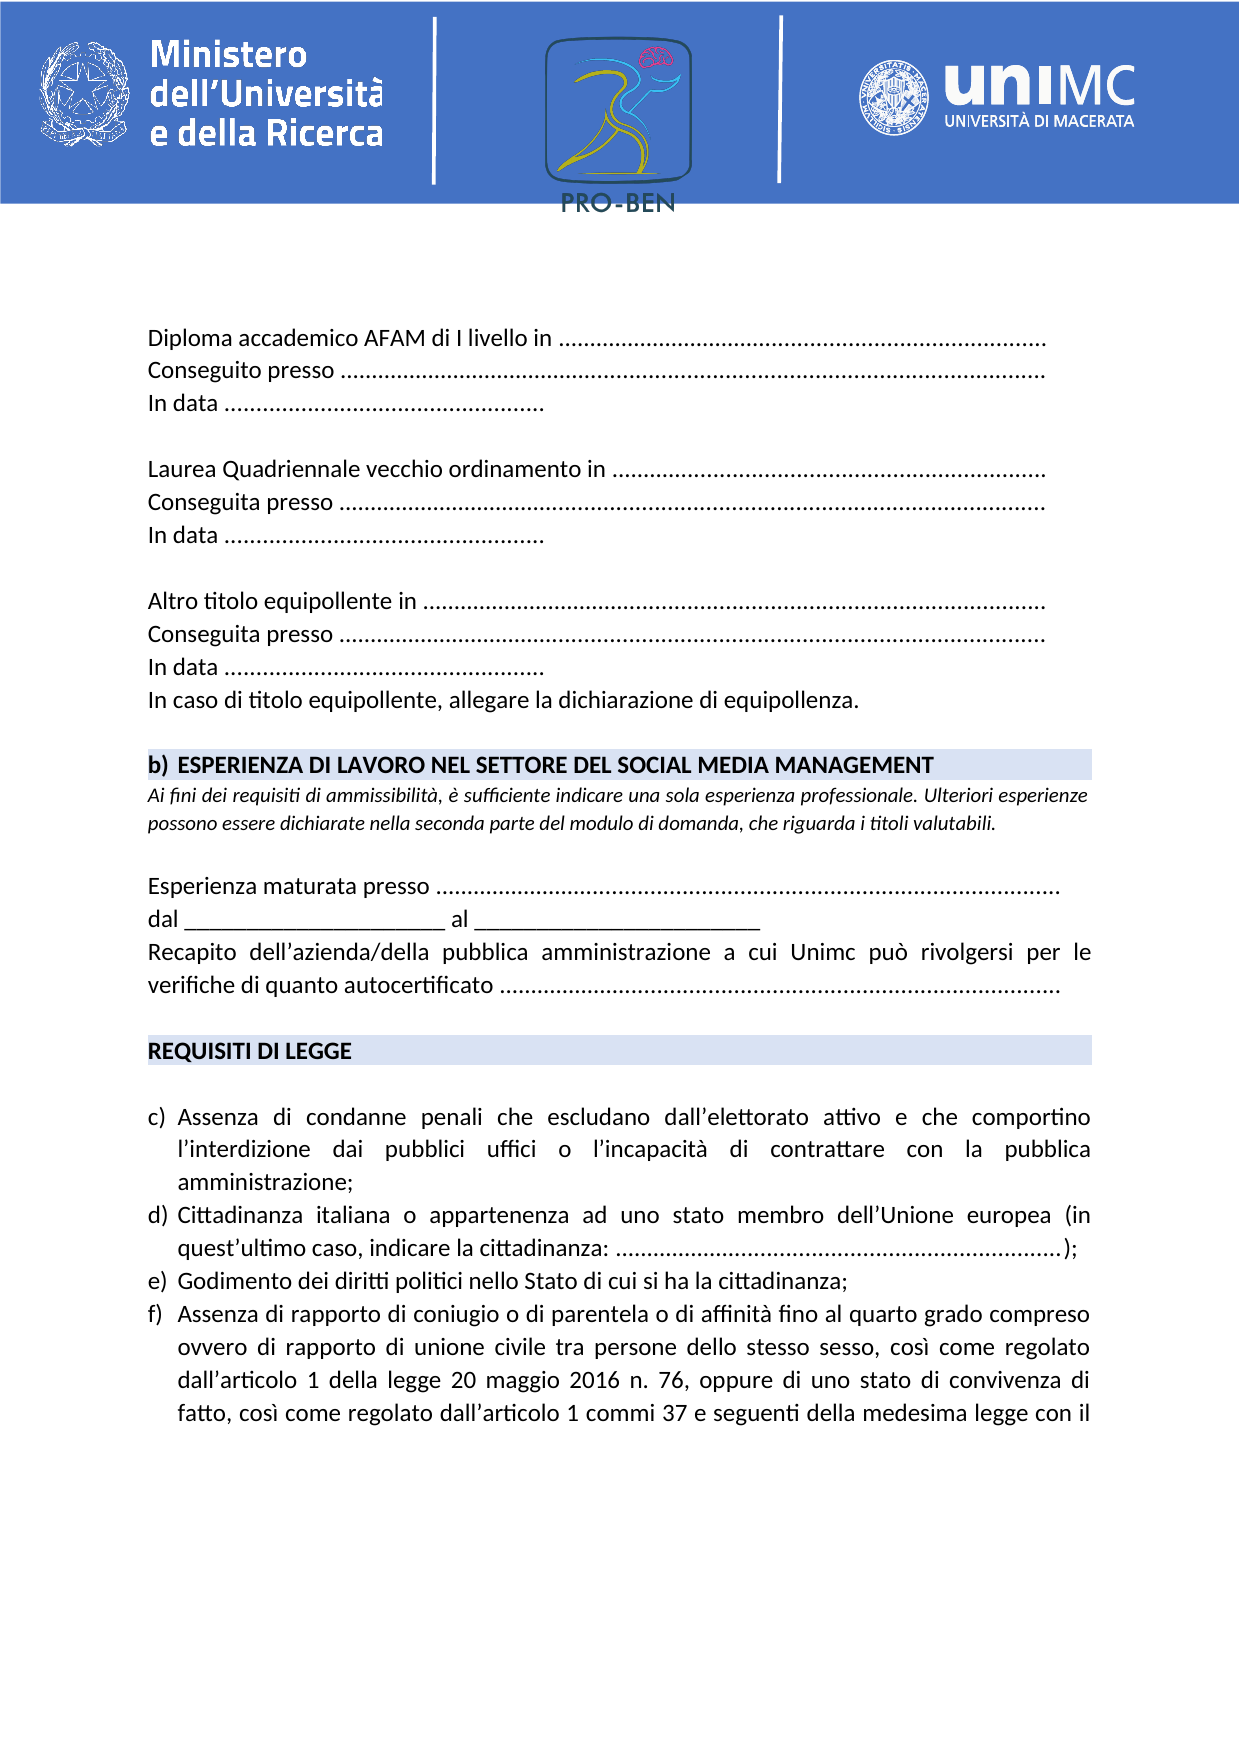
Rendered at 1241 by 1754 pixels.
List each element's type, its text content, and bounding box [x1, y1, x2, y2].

list Conseguita presso [148, 486, 1092, 517]
text Recapito dell’azienda/della pubblica amministrazione a cui Unimc può rivolgersi per le verifiche di quanto autocertificato [148, 936, 1092, 999]
list In data [148, 387, 1092, 418]
list In caso di titolo equipollente, allegare la dichiarazione di equipollenza. [148, 684, 1092, 714]
list In data [148, 519, 1092, 550]
list Laurea Quadriennale vecchio ordinamento in [148, 453, 1092, 484]
list Godimento dei diritti politici nello Stato di cui si ha la cittadinanza; [148, 1265, 1092, 1296]
list Cittadinanza italiana o appartenenza ad uno stato membro dell’Unione europea (in quest’ultimo caso, indicare la cittadinanza: ); [148, 1199, 1092, 1263]
list Altro titolo equipollente in [148, 585, 1092, 616]
picture [536, 28, 700, 216]
text Esperienza maturata presso [148, 870, 1092, 901]
text Ai fini dei requisiti di ammissibilità, è sufficiente indicare una sola esperienza professionale. Ulteriori esperienze possono essere dichiarate nella seconda parte del modulo di domanda, che riguarda i titoli valutabili. [148, 782, 1092, 835]
list Conseguita presso [148, 618, 1092, 648]
text dal _____________________ al _______________________ [148, 903, 1092, 934]
list Diploma accademico AFAM di I livello in [148, 322, 1092, 352]
picture [38, 39, 382, 146]
list ESPERIENZA DI LAVORO NEL SETTORE DEL SOCIAL MEDIA MANAGEMENT [148, 749, 1092, 780]
list In data [148, 651, 1092, 681]
list Assenza di condanne penali che escludano dall’elettorato attivo e che comportino l’interdizione dai pubblici uffici o l’incapacità di contrattare con la pubblica amministrazione; [148, 1101, 1092, 1197]
list Conseguito presso [148, 354, 1092, 385]
text REQUISITI DI LEGGE [148, 1035, 1092, 1065]
